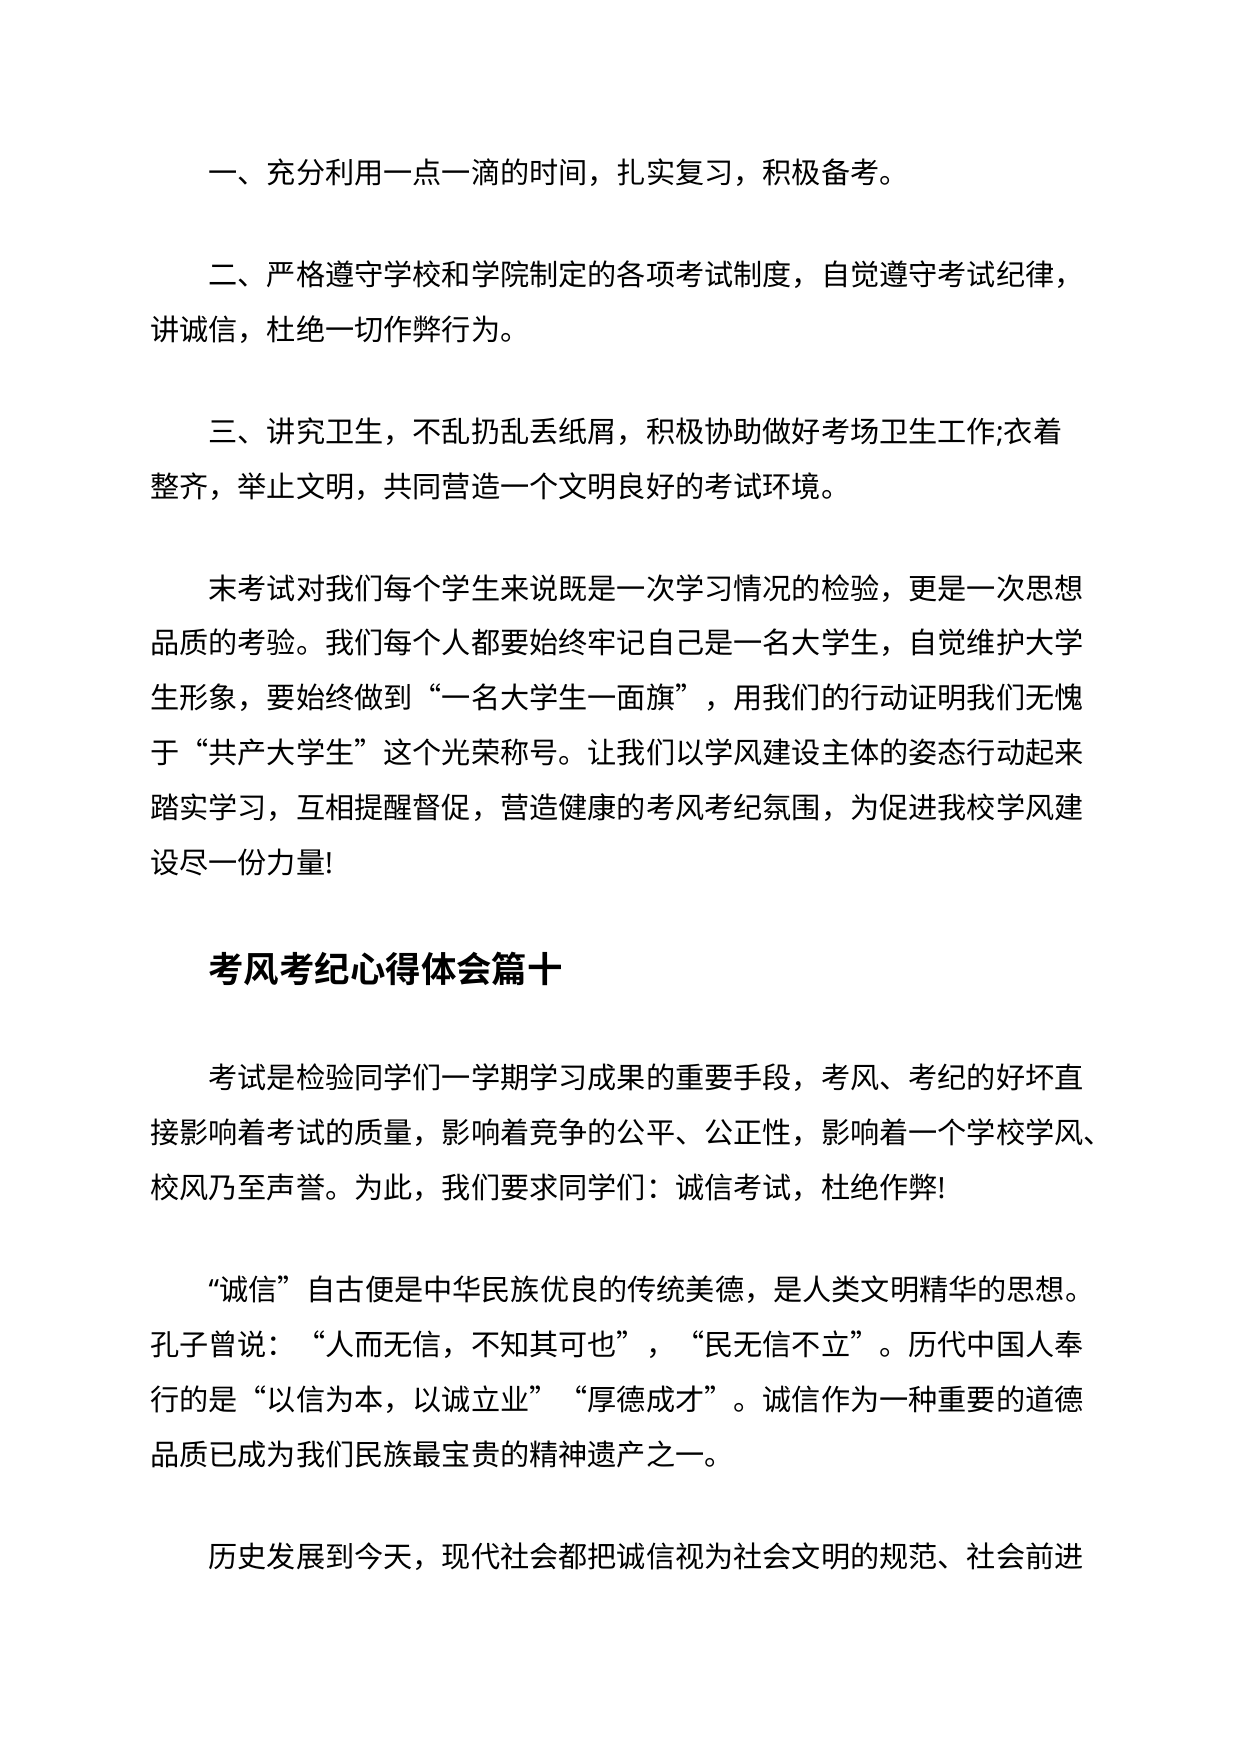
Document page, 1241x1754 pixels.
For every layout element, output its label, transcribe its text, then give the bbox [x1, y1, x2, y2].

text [150, 1533, 1090, 1576]
text 三、讲究卫生，不乱扔乱丢纸屑，积极协助做好考场卫生工作;衣着整齐，举止文明，共同营造一个文明良好的考试环境。 [150, 408, 1090, 506]
text 考试是检验同学们一学期学习成果的重要手段，考风、考纪的好坏直接影响着考试的质量，影响着竞争的公平、公正性，影响着一个学校学风、校风乃至声誉。为此，我们要求同学们：诚信考试，杜绝作弊! [150, 1055, 1090, 1207]
text “诚信”自古便是中华民族优良的传统美德，是人类文明精华的思想。孔子曾说：“人而无信，不知其可也”，“民无信不立”。历代中国人奉行的是“以信为本，以诚立业”“厚德成才”。诚信作为一种重要的道德品质已成为我们民族最宝贵的精神遗产之一。 [150, 1267, 1090, 1474]
text 考风考纪心得体会篇十 [150, 942, 1090, 993]
text 一、充分利用一点一滴的时间，扎实复习，积极备考。 [150, 150, 1090, 192]
text 二、严格遵守学校和学院制定的各项考试制度，自觉遵守考试纪律，讲诚信，杜绝一切作弊行为。 [150, 252, 1090, 349]
text 末考试对我们每个学生来说既是一次学习情况的检验，更是一次思想品质的考验。我们每个人都要始终牢记自己是一名大学生，自觉维护大学生形象，要始终做到“一名大学生一面旗”，用我们的行动证明我们无愧于“共产大学生”这个光荣称号。让我们以学风建设主体的姿态行动起来踏实学习，互相提醒督促，营造健康的考风考纪氛围，为促进我校学风建设尽一份力量! [150, 565, 1090, 882]
